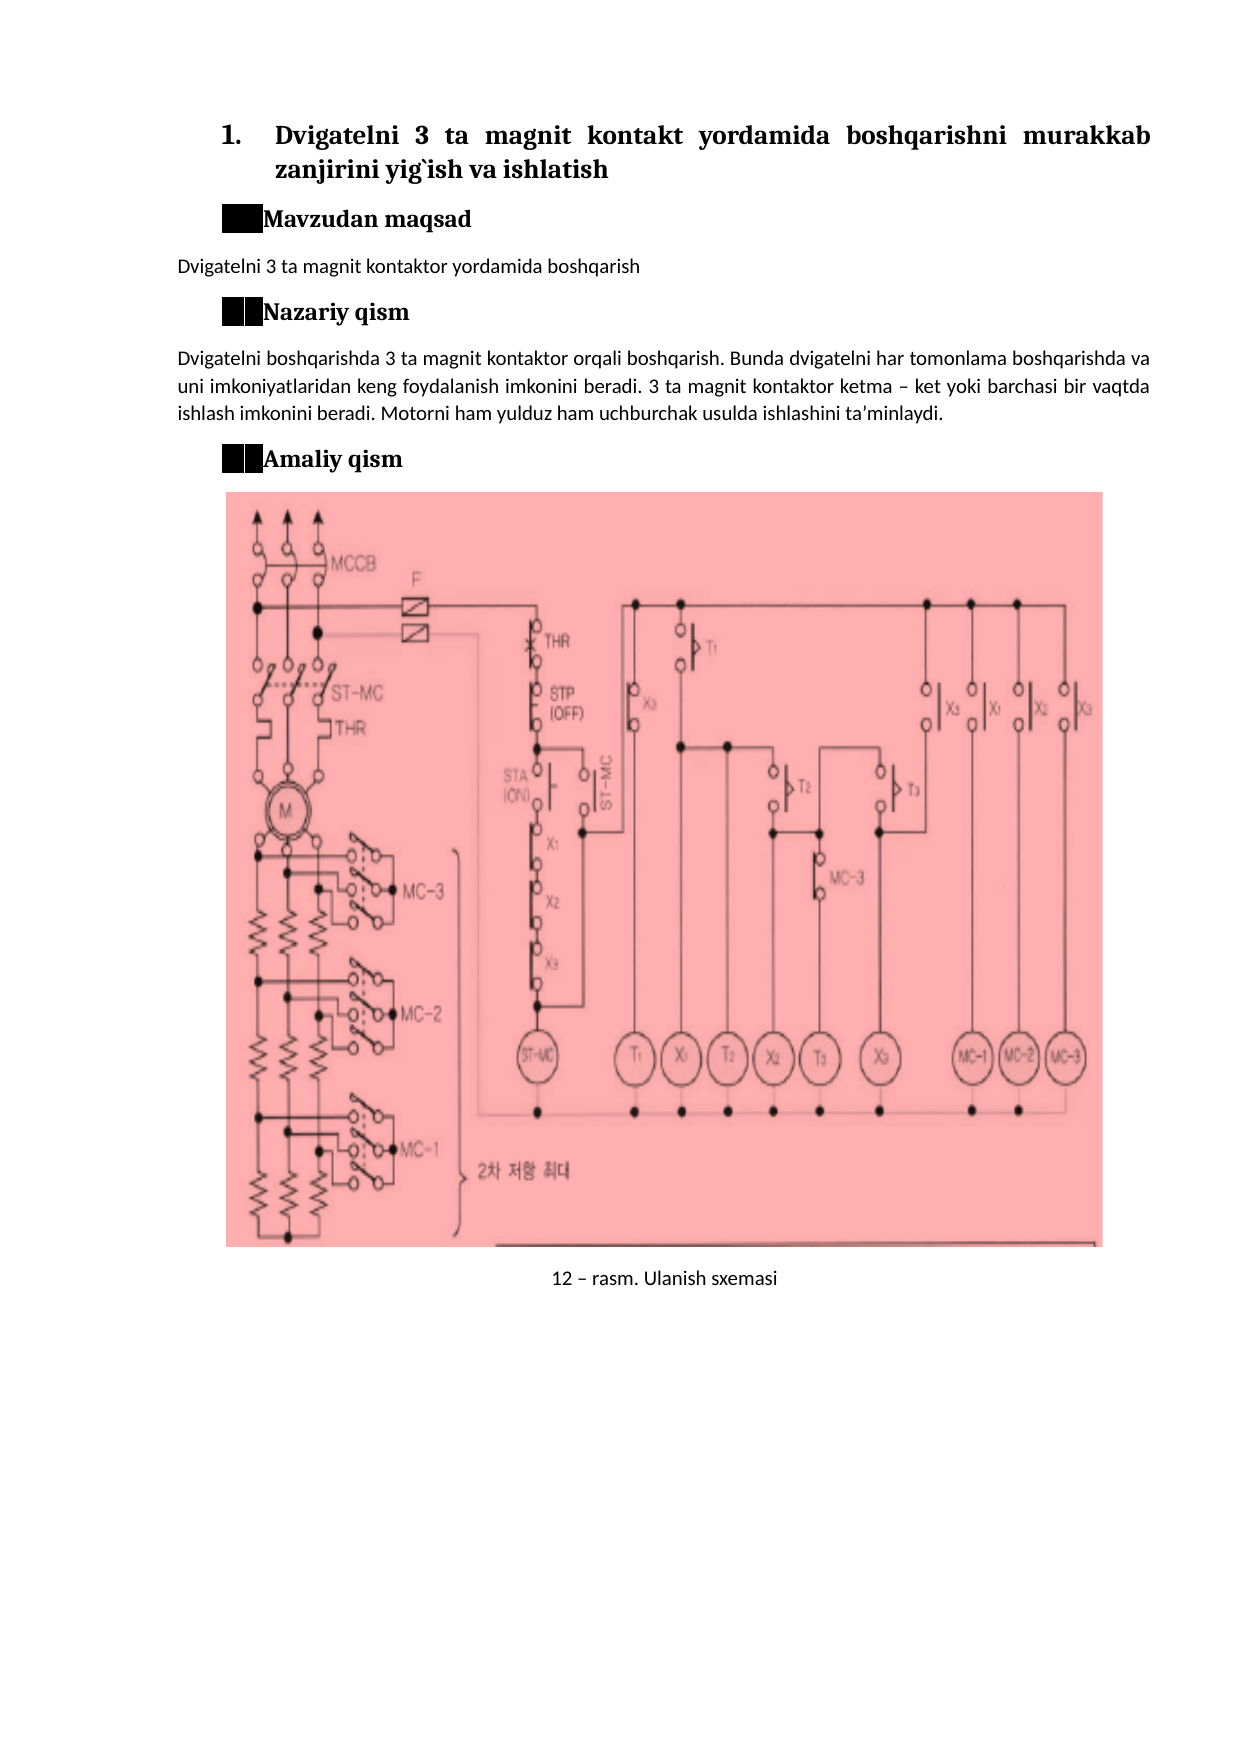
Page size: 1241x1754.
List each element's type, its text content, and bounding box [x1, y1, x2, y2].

text 12 – rasm. Ulanish sxemasi [177, 1265, 1152, 1290]
subtitle Dvigatelni 3 ta magnit kontakt yordamida boshqarishni murakkab zanjirini yig`ish va ishlatish [222, 118, 1152, 185]
subtitle Amaliy qism [222, 444, 1152, 474]
text Dvigatelni boshqarishda 3 ta magnit kontaktor orqali boshqarish. Bunda dvigatelni har tomonlama boshqarishda va uni imkoniyatlaridan keng foydalanish imkonini beradi. 3 ta magnit kontaktor ketma – ket yoki barchasi bir vaqtda ishlash imkonini beradi. Motorni ham yulduz ham uchburchak usulda ishlashini ta’minlaydi. [177, 345, 1152, 426]
subtitle Mavzudan maqsad [222, 204, 1152, 234]
text Dvigatelni 3 ta magnit kontaktor yordamida boshqarish [177, 253, 1152, 278]
subtitle Nazariy qism [263, 297, 1152, 326]
